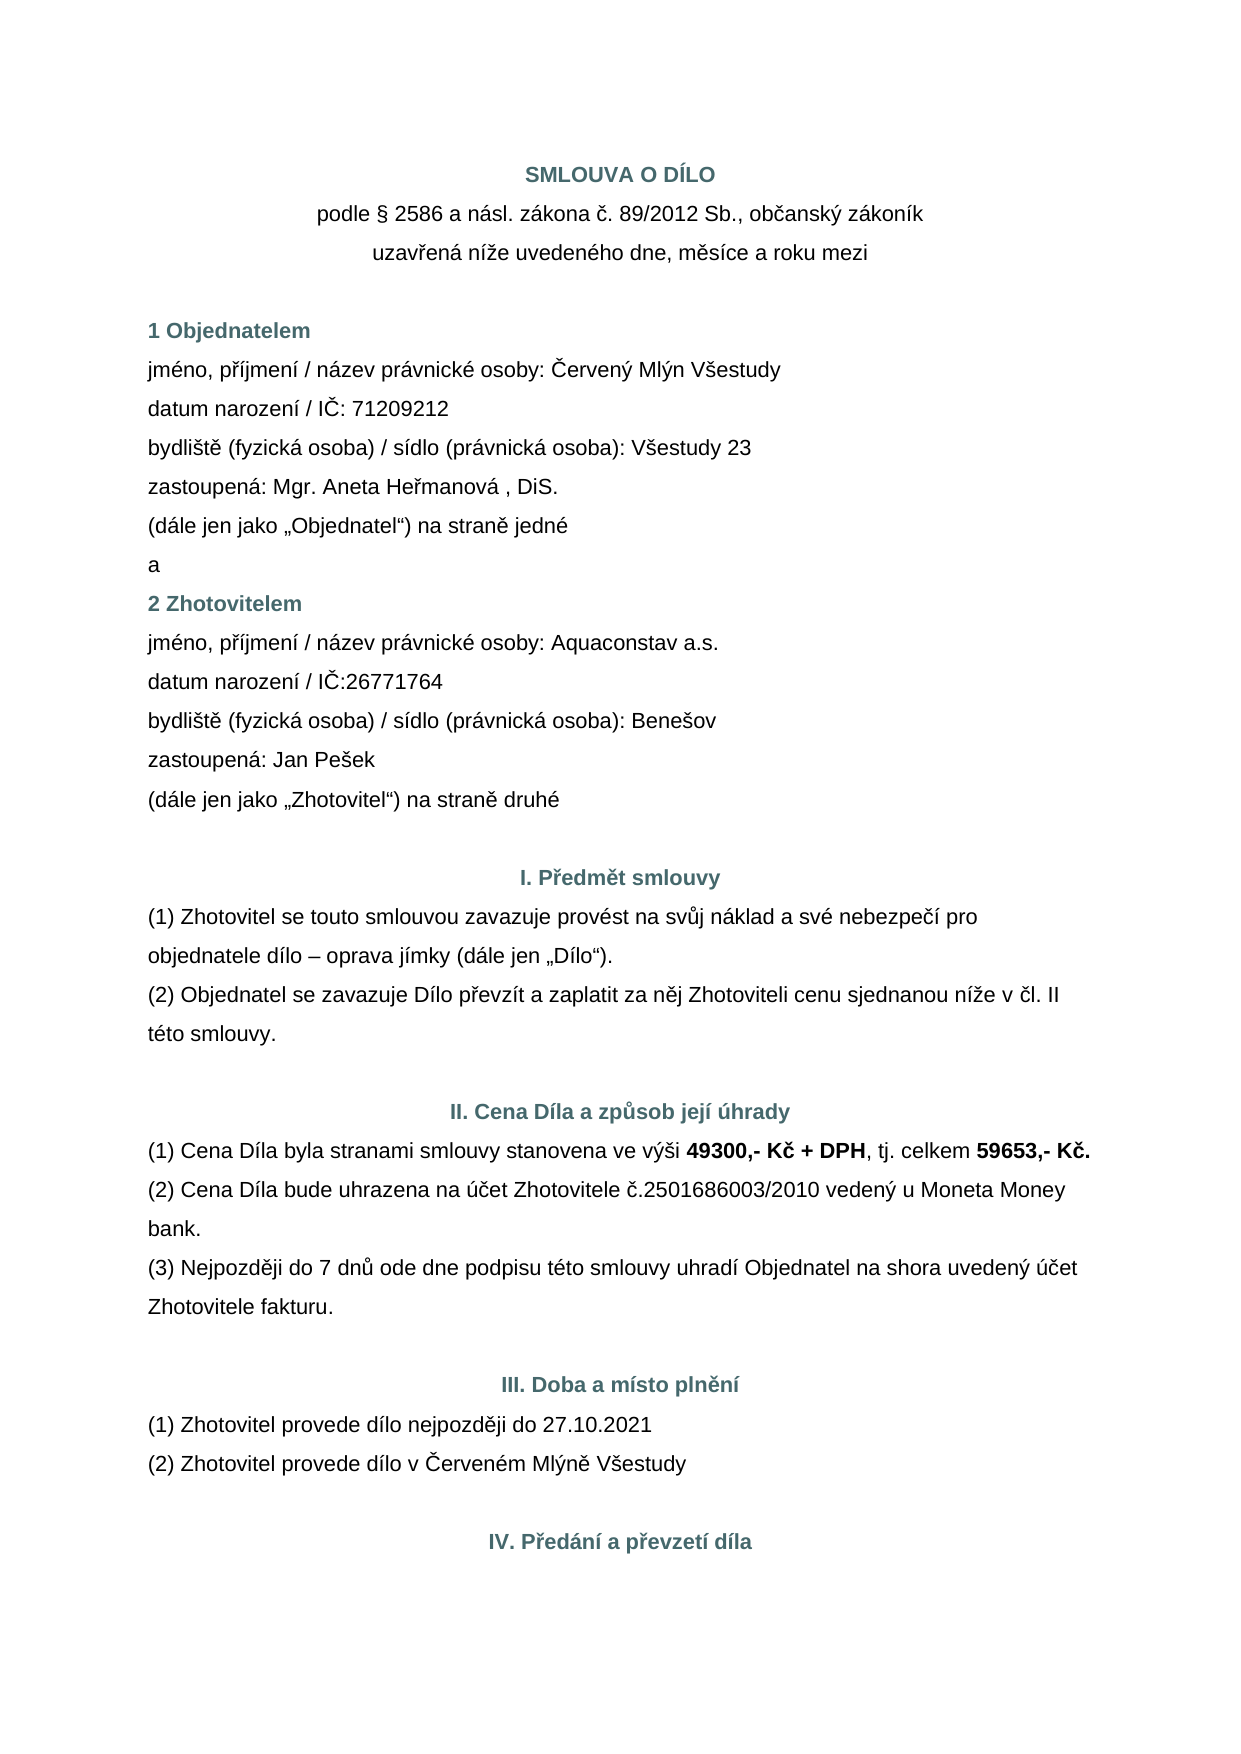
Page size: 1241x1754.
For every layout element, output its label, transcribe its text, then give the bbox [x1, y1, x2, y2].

text (3) Nejpozději do 7 dnů ode dne podpisu této smlouvy uhradí Objednatel na shora uvedený účet Zhotovitele fakturu. [148, 1241, 1093, 1319]
text I. Předmět smlouvy [148, 851, 1093, 890]
text SMLOUVA O DÍLO [148, 148, 1093, 187]
text (2) Zhotovitel provede dílo v Červeném Mlýně Všestudy [148, 1437, 1093, 1476]
text (1) Zhotovitel se touto smlouvou zavazuje provést na svůj náklad a své nebezpečí pro objednatele dílo – oprava jímky (dále jen „Dílo“). [148, 890, 1093, 968]
text 2 Zhotovitelem [148, 577, 1093, 616]
text II. Cena Díla a způsob její úhrady [148, 1085, 1093, 1124]
text zastoupená: Jan Pešek (dále jen jako „Zhotovitel“) na straně druhé [148, 733, 1093, 812]
text III. Doba a místo plnění [148, 1358, 1093, 1398]
text (2) Objednatel se zavazuje Dílo převzít a zaplatit za něj Zhotoviteli cenu sjednanou níže v čl. II této smlouvy. [148, 968, 1093, 1046]
text jméno, příjmení / název právnické osoby: Aquaconstav a.s. datum narození / IČ:26771764 bydliště (fyzická osoba) / sídlo (právnická osoba): Benešov [148, 616, 1093, 733]
text (2) Cena Díla bude uhrazena na účet Zhotovitele č.2501686003/2010 vedený u Moneta Money bank. [148, 1163, 1093, 1241]
text IV. Předání a převzetí díla [148, 1515, 1093, 1554]
text jméno, příjmení / název právnické osoby: Červený Mlýn Všestudy datum narození / IČ: 71209212 bydliště (fyzická osoba) / sídlo (právnická osoba): Všestudy 23 zastoupená: Mgr. Aneta Heřmanová , DiS. (dále jen jako „Objednatel“) na straně jedné [148, 343, 1093, 538]
text 1 Objednatelem [148, 304, 1093, 343]
text (1) Zhotovitel provede dílo nejpozději do 27.10.2021 [148, 1398, 1093, 1437]
text (1) Cena Díla byla stranami smlouvy stanovena ve výši 49300,- Kč + DPH, tj. celkem 59653,- Kč. [148, 1124, 1093, 1163]
text a [148, 538, 1093, 577]
text podle § 2586 a násl. zákona č. 89/2012 Sb., občanský zákoník uzavřená níže uvedeného dne, měsíce a roku mezi [148, 187, 1093, 265]
